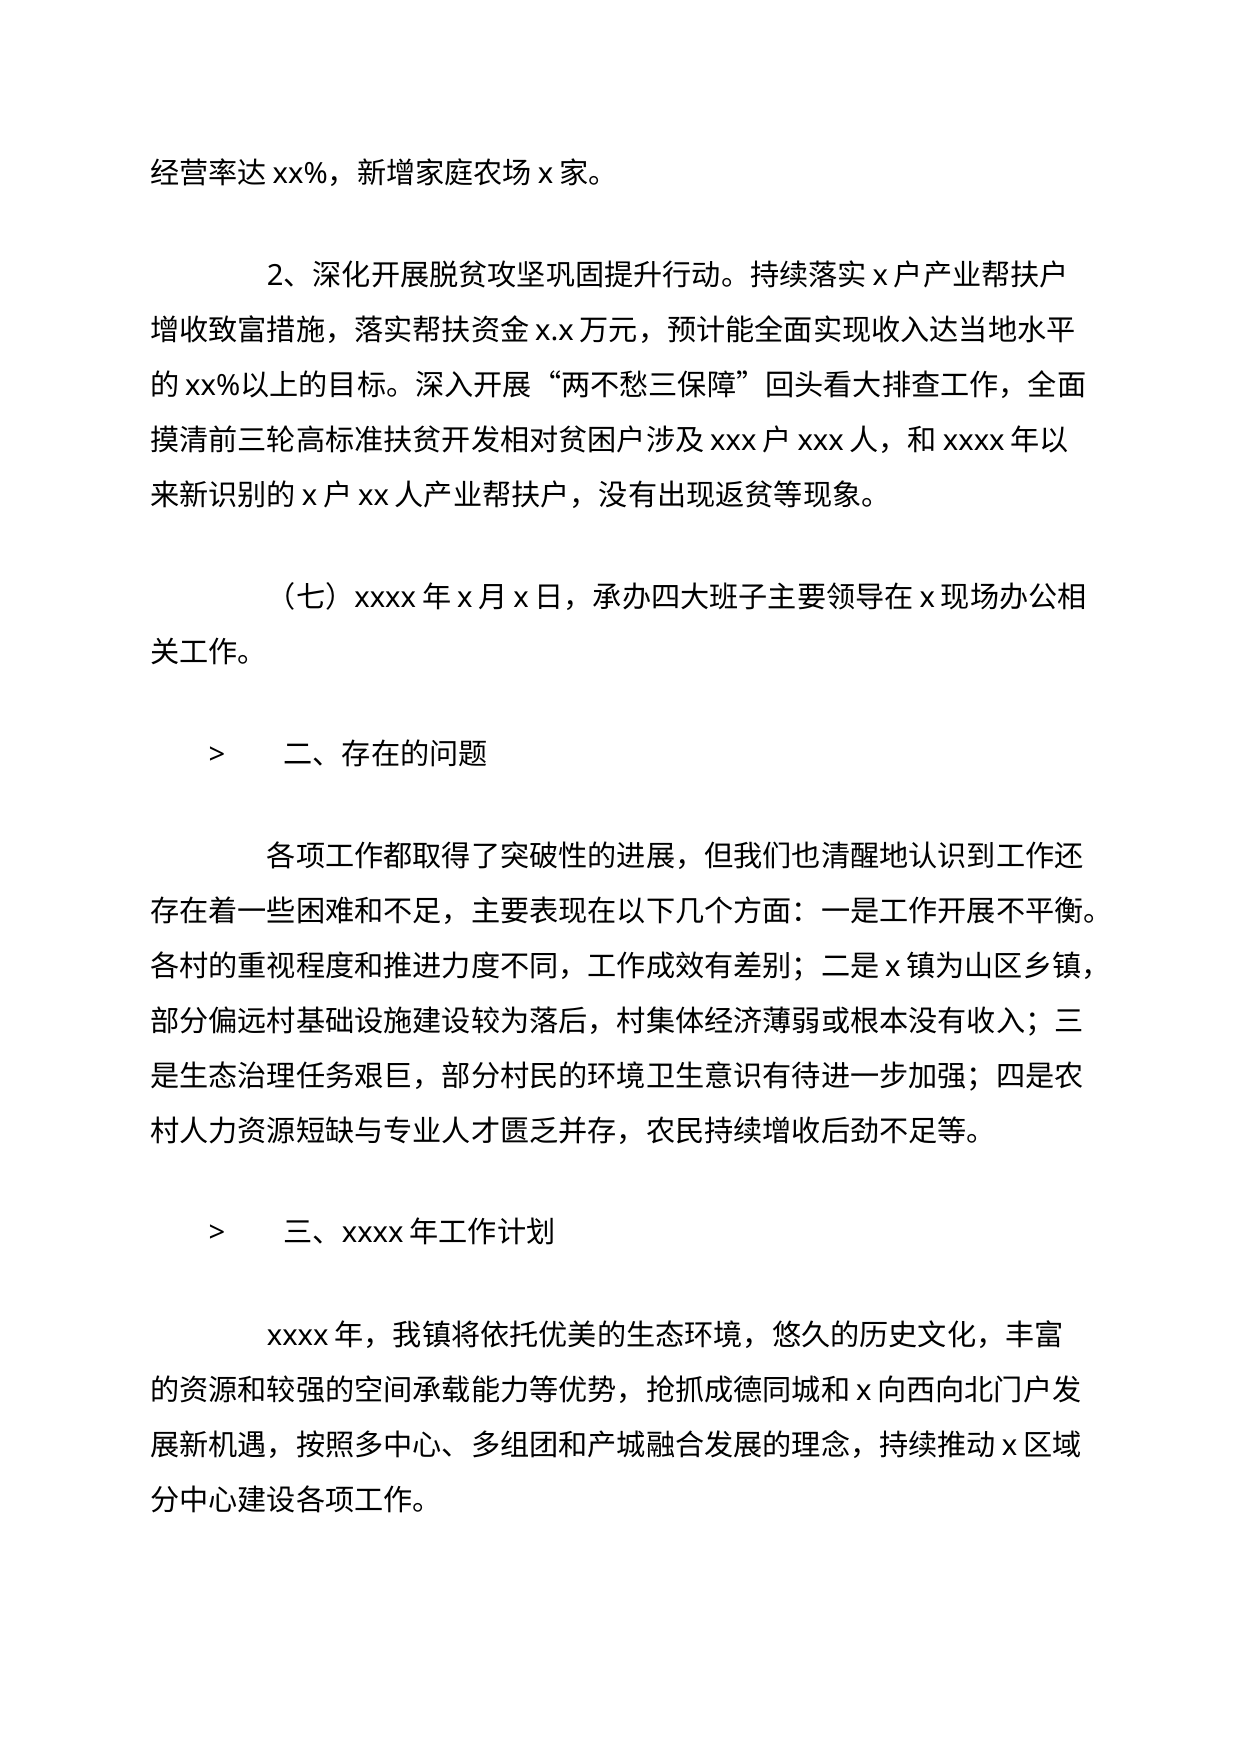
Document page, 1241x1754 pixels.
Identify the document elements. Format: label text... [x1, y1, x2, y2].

text 2、深化开展脱贫攻坚巩固提升行动。持续落实x户产业帮扶户增收致富措施，落实帮扶资金x.x万元，预计能全面实现收入达当地水平的xx%以上的目标。深入开展“两不愁三保障”回头看大排查工作，全面摸清前三轮高标准扶贫开发相对贫困户涉及xxx户xxx人，和xxxx年以来新识别的x户xx人产业帮扶户，没有出现返贫等现象。 [150, 252, 1090, 514]
text > 二、存在的问题 [150, 731, 1090, 773]
text > 三、xxxx年工作计划 [150, 1209, 1090, 1251]
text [150, 150, 1090, 192]
text 各项工作都取得了突破性的进展，但我们也清醒地认识到工作还存在着一些困难和不足，主要表现在以下几个方面：一是工作开展不平衡。各村的重视程度和推进力度不同，工作成效有差别；二是x镇为山区乡镇，部分偏远村基础设施建设较为落后，村集体经济薄弱或根本没有收入；三是生态治理任务艰巨，部分村民的环境卫生意识有待进一步加强；四是农村人力资源短缺与专业人才匮乏并存，农民持续增收后劲不足等。 [150, 833, 1090, 1149]
text （七）xxxx年x月x日，承办四大班子主要领导在x现场办公相关工作。 [150, 574, 1090, 671]
text xxxx年，我镇将依托优美的生态环境，悠久的历史文化，丰富的资源和较强的空间承载能力等优势，抢抓成德同城和x向西向北门户发展新机遇，按照多中心、多组团和产城融合发展的理念，持续推动x区域分中心建设各项工作。 [150, 1311, 1090, 1518]
